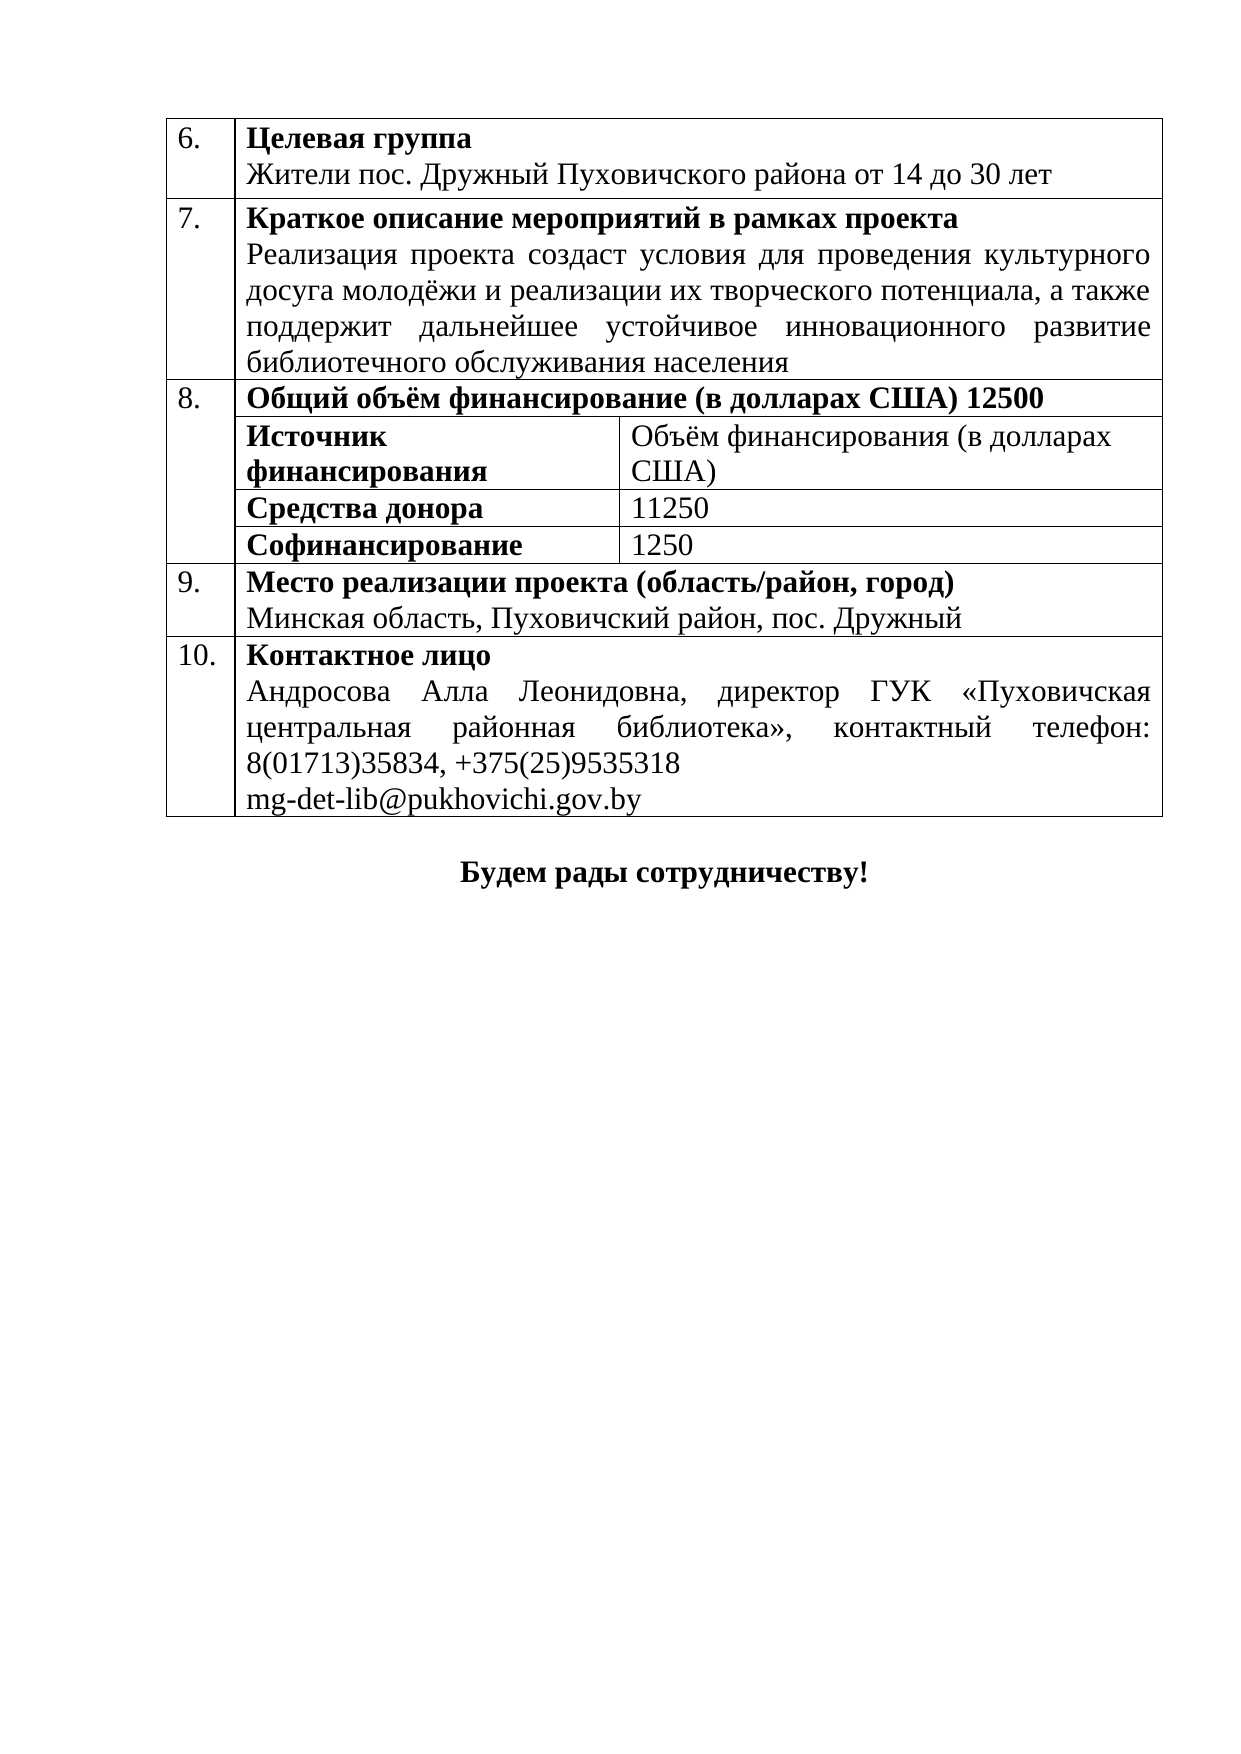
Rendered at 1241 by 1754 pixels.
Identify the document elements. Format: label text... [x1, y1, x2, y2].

table_cell Контактное лицо Андросова Алла Леонидовна, директор ГУК «Пуховичская центральная районная библиотека», контактный телефон: 8(01713)35834, +375(25)9535318 mg-det-lib@pukhovichi.gov.by [236, 637, 1162, 816]
table_cell Общий объём финансирование (в долларах США) 12500 [236, 380, 1162, 416]
table_cell Краткое описание мероприятий в рамках проекта Реализация проекта создаст условия для проведения культурного досуга молодёжи и реализации их творческого потенциала, а также поддержит дальнейшее устойчивое инновационного развитие библиотечного обслуживания населения [236, 199, 1162, 379]
table_cell 9. [167, 564, 234, 636]
table_cell 7. [167, 199, 234, 379]
table_cell Софинансирование [236, 527, 619, 563]
table_cell Объём финансирования (в долларах США) [620, 417, 1162, 489]
table_cell Целевая группа Жители пос. Дружный Пуховичского района от 14 до 30 лет [236, 119, 1162, 198]
table_cell 11250 [620, 490, 1162, 526]
table_cell 6. [167, 119, 234, 198]
table_cell 8. [167, 380, 234, 563]
table_cell 10. [167, 637, 234, 816]
text Будем рады сотрудничеству! [177, 853, 1152, 889]
table_cell Средства донора [236, 490, 619, 526]
table_cell Место реализации проекта (область/район, город) Минская область, Пуховичский район, пос. Дружный [236, 564, 1162, 636]
table_cell 1250 [620, 527, 1162, 563]
table_cell Источник финансирования [236, 417, 619, 489]
